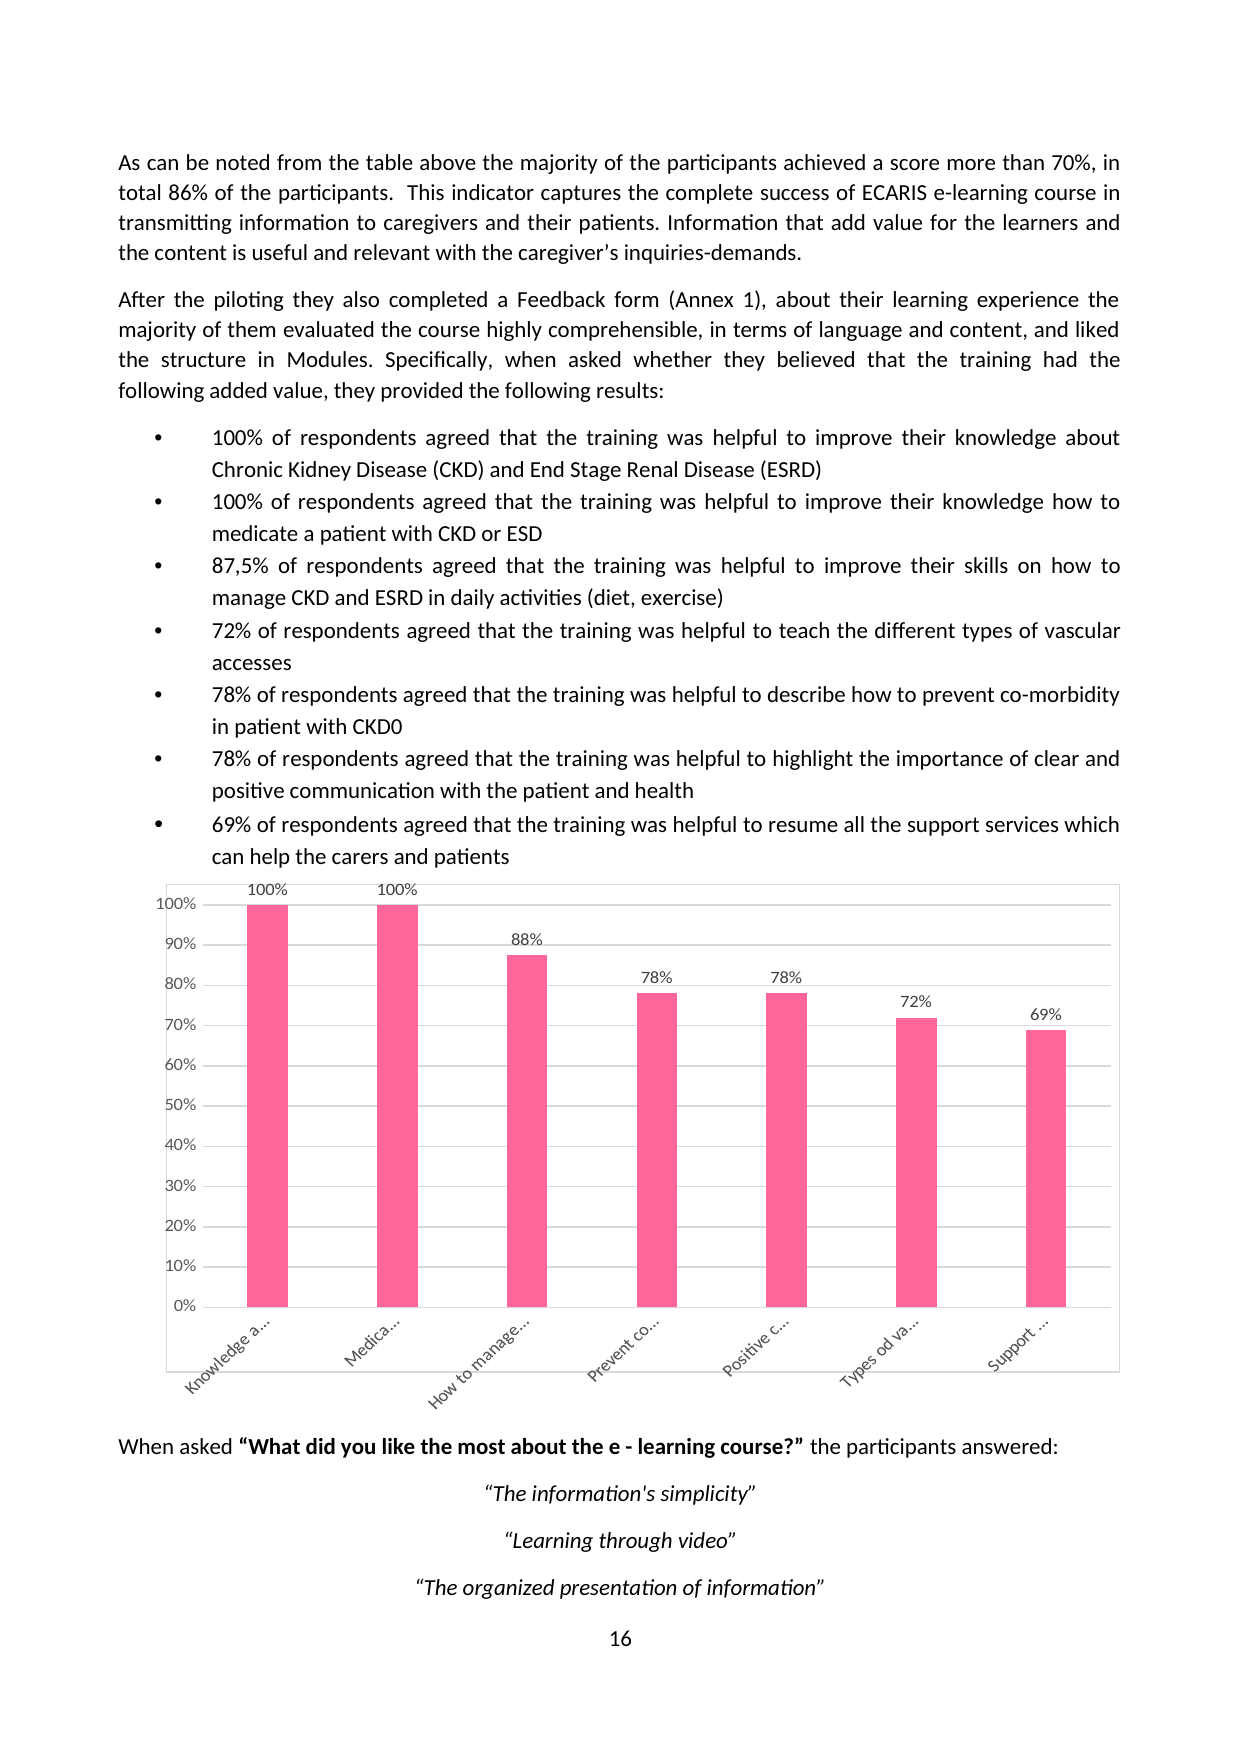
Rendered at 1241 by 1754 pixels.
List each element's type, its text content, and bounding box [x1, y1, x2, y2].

list 78% of respondents agreed that the training was helpful to highlight the importance of clear and positive communication with the patient and health [154, 744, 1122, 805]
text “Learning through video” [118, 1526, 1122, 1554]
list 100% of respondents agreed that the training was helpful to improve their knowledge how to medicate a patient with CKD or ESD [154, 487, 1122, 547]
text “The information's simplicity” [118, 1479, 1122, 1507]
text “The organized presentation of information” [118, 1573, 1122, 1601]
text As can be noted from the table above the majority of the participants achieved a score more than 70%, in total 86% of the participants. This indicator captures the complete success of ECARIS e-learning course in transmitting information to caregivers and their patients. Information that add value for the learners and the content is useful and relevant with the caregiver’s inquiries-demands. [118, 148, 1122, 266]
text When asked “What did you like the most about the e - learning course?” the participants answered: [118, 942, 1122, 1460]
list 100% of respondents agreed that the training was helpful to improve their knowledge about Chronic Kidney Disease (CKD) and End Stage Renal Disease (ESRD) [154, 423, 1122, 483]
list 78% of respondents agreed that the training was helpful to describe how to prevent co-morbidity in patient with CKD0 [154, 680, 1122, 740]
list 69% of respondents agreed that the training was helpful to resume all the support services which can help the carers and patients [154, 809, 1122, 870]
text After the piloting they also completed a Feedback form (Annex 1), about their learning experience the majority of them evaluated the course highly comprehensible, in terms of language and content, and liked the structure in Modules. Specifically, when asked whether they believed that the training had the following added value, they provided the following results: [118, 285, 1122, 404]
list 87,5% of respondents agreed that the training was helpful to improve their skills on how to manage CKD and ESRD in daily activities (diet, exercise) [154, 551, 1122, 612]
list 72% of respondents agreed that the training was helpful to teach the different types of vascular accesses [154, 616, 1122, 676]
